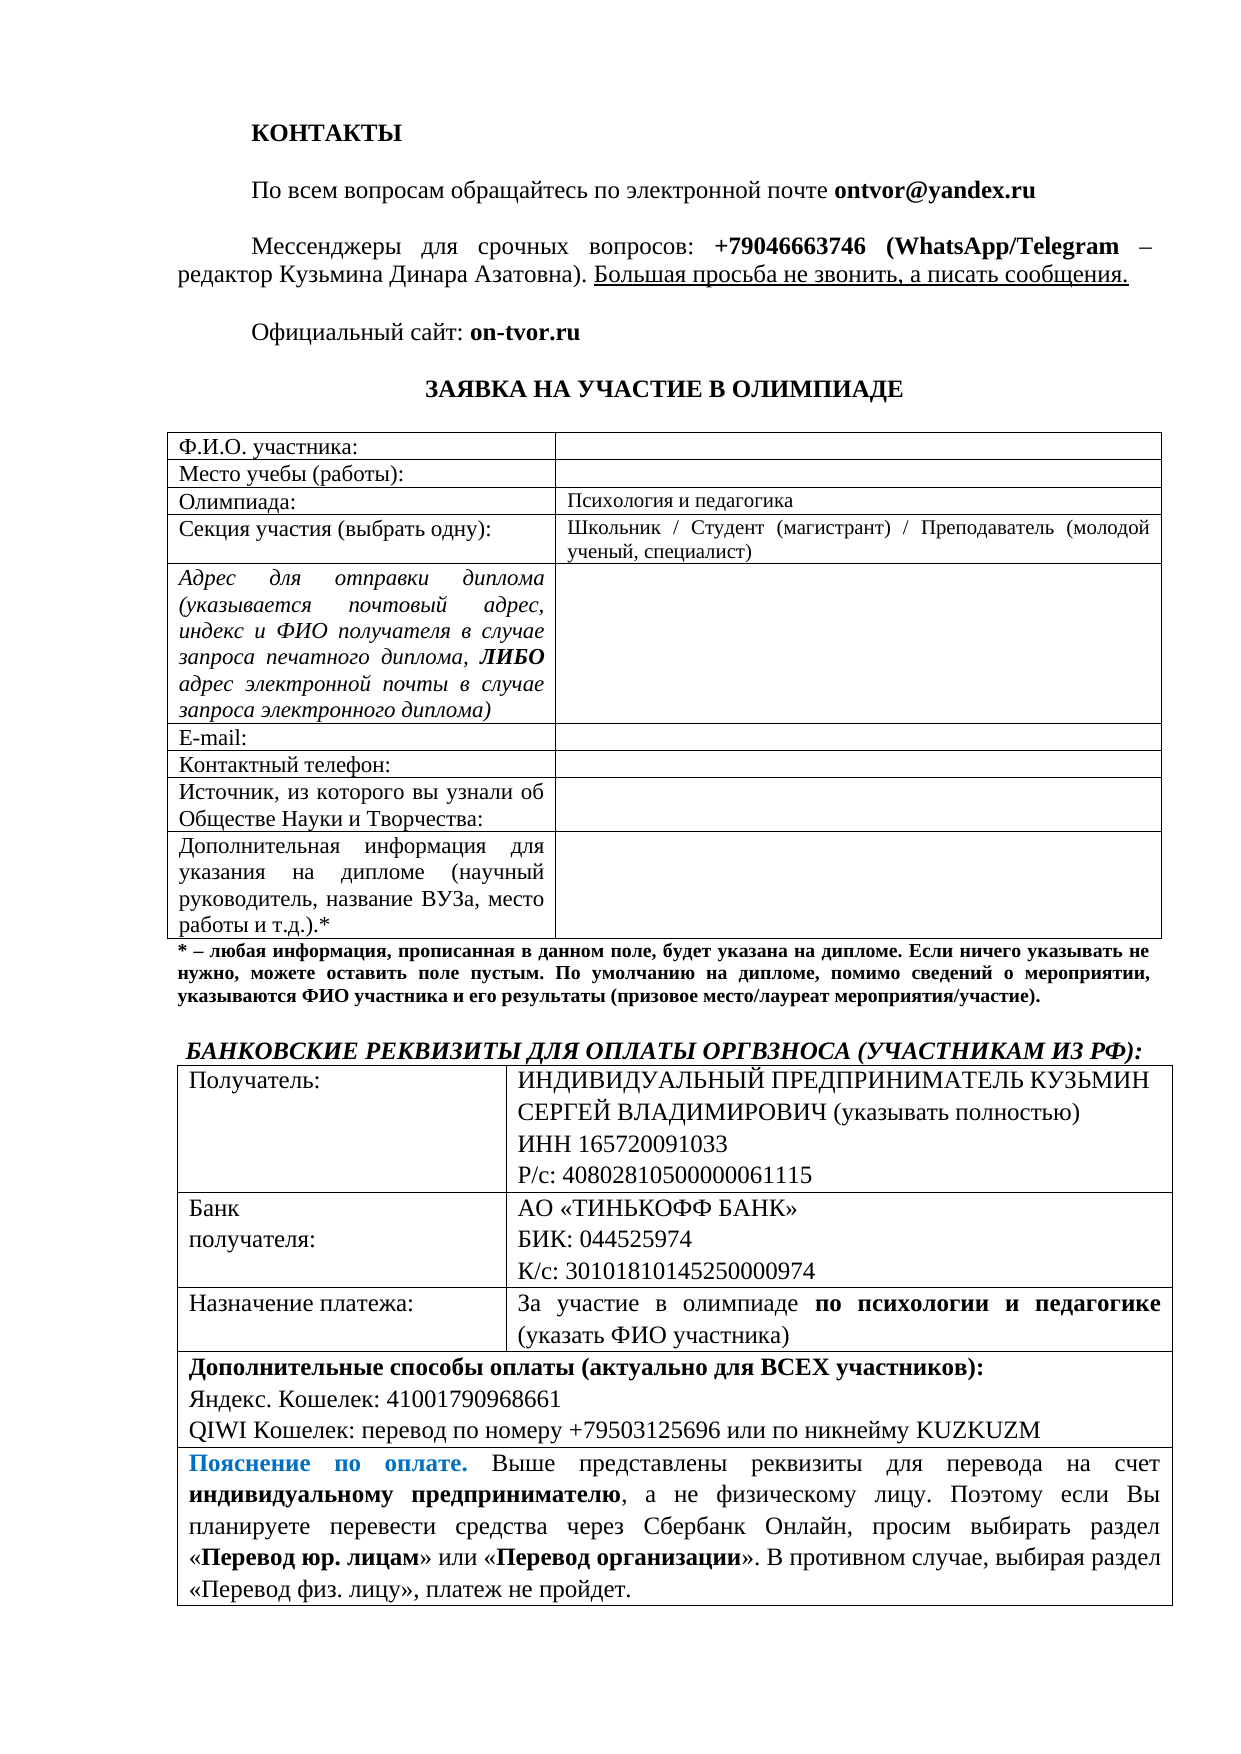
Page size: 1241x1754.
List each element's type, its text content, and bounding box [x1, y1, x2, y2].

text ЗАЯВКА НА УЧАСТИЕ В ОЛИМПИАДЕ [177, 374, 1152, 403]
table_cell Психология и педагогика [556, 488, 1161, 514]
table_cell Секция участия (выбрать одну): [168, 515, 555, 563]
table_cell Банк получателя: [178, 1193, 506, 1287]
table_header Получатель: [178, 1066, 506, 1192]
table_cell E-mail: [168, 724, 555, 750]
table_header ИНДИВИДУАЛЬНЫЙ ПРЕДПРИНИМАТЕЛЬ КУЗЬМИН СЕРГЕЙ ВЛАДИМИРОВИЧ (указывать полностью) ИНН 165720091033 Р/с: 40802810500000061115 [507, 1066, 1172, 1192]
table_cell [556, 778, 1161, 831]
text Мессенджеры для срочных вопросов: +79046663746 (WhatsApp/Telegram – редактор Кузьмина Динара Азатовна). Большая просьба не звонить, а писать сообщения. [177, 231, 1152, 288]
text Официальный сайт: on-tvor.ru [177, 317, 1152, 346]
table_cell [556, 460, 1161, 487]
table_cell Назначение платежа: [178, 1288, 506, 1351]
table_cell [556, 724, 1161, 750]
table_cell За участие в олимпиаде по психологии и педагогике (указать ФИО участника) [507, 1288, 1172, 1351]
table_cell Место учебы (работы): [168, 460, 555, 487]
table_cell Источник, из которого вы узнали об Обществе Науки и Творчества: [168, 778, 555, 831]
table_header [556, 433, 1161, 459]
table_cell [556, 832, 1161, 937]
text КОНТАКТЫ [177, 118, 1152, 147]
table_cell Олимпиада: [168, 488, 555, 514]
table_cell Дополнительные способы оплаты (актуально для ВСЕХ участников): Яндекс. Кошелек: 41001790968661 QIWI Кошелек: перевод по номеру +79503125696 или по никнейму KUZKUZM [178, 1352, 1172, 1447]
table_cell Дополнительная информация для указания на дипломе (научный руководитель, название ВУЗа, место работы и т.д.).* [168, 832, 555, 937]
table_header Ф.И.О. участника: [168, 433, 555, 459]
table_cell Адрес для отправки диплома (указывается почтовый адрес, индекс и ФИО получателя в случае запроса печатного диплома, ЛИБО адрес электронной почты в случае запроса электронного диплома) [168, 564, 555, 722]
table_cell Школьник / Студент (магистрант) / Преподаватель (молодой ученый, специалист) [556, 515, 1161, 563]
table_cell Контактный телефон: [168, 751, 555, 777]
text БАНКОВСКИЕ РЕКВИЗИТЫ ДЛЯ ОПЛАТЫ ОРГВЗНОСА (УЧАСТНИКАМ ИЗ РФ): [177, 1036, 1152, 1064]
table_cell Пояснение по оплате. Выше представлены реквизиты для перевода на счет индивидуальному предпринимателю, а не физическому лицу. Поэтому если Вы планируете перевести средства через Сбербанк Онлайн, просим выбирать раздел «Перевод юр. лицам» или «Перевод организации». В противном случае, выбирая раздел «Перевод физ. лицу», платеж не пройдет. [178, 1448, 1172, 1605]
table_cell [556, 751, 1161, 777]
text * – любая информация, прописанная в данном поле, будет указана на дипломе. Если ничего указывать не нужно, можете оставить поле пустым. По умолчанию на дипломе, помимо сведений о мероприятии, указываются ФИО участника и его результаты (призовое место/лауреат мероприятия/участие). [177, 939, 1152, 1007]
text По всем вопросам обращайтесь по электронной почте ontvor@yandex.ru [177, 176, 1152, 204]
table_cell АО «ТИНЬКОФФ БАНК» БИК: 044525974 К/с: 30101810145250000974 [507, 1193, 1172, 1287]
table_cell [556, 564, 1161, 722]
